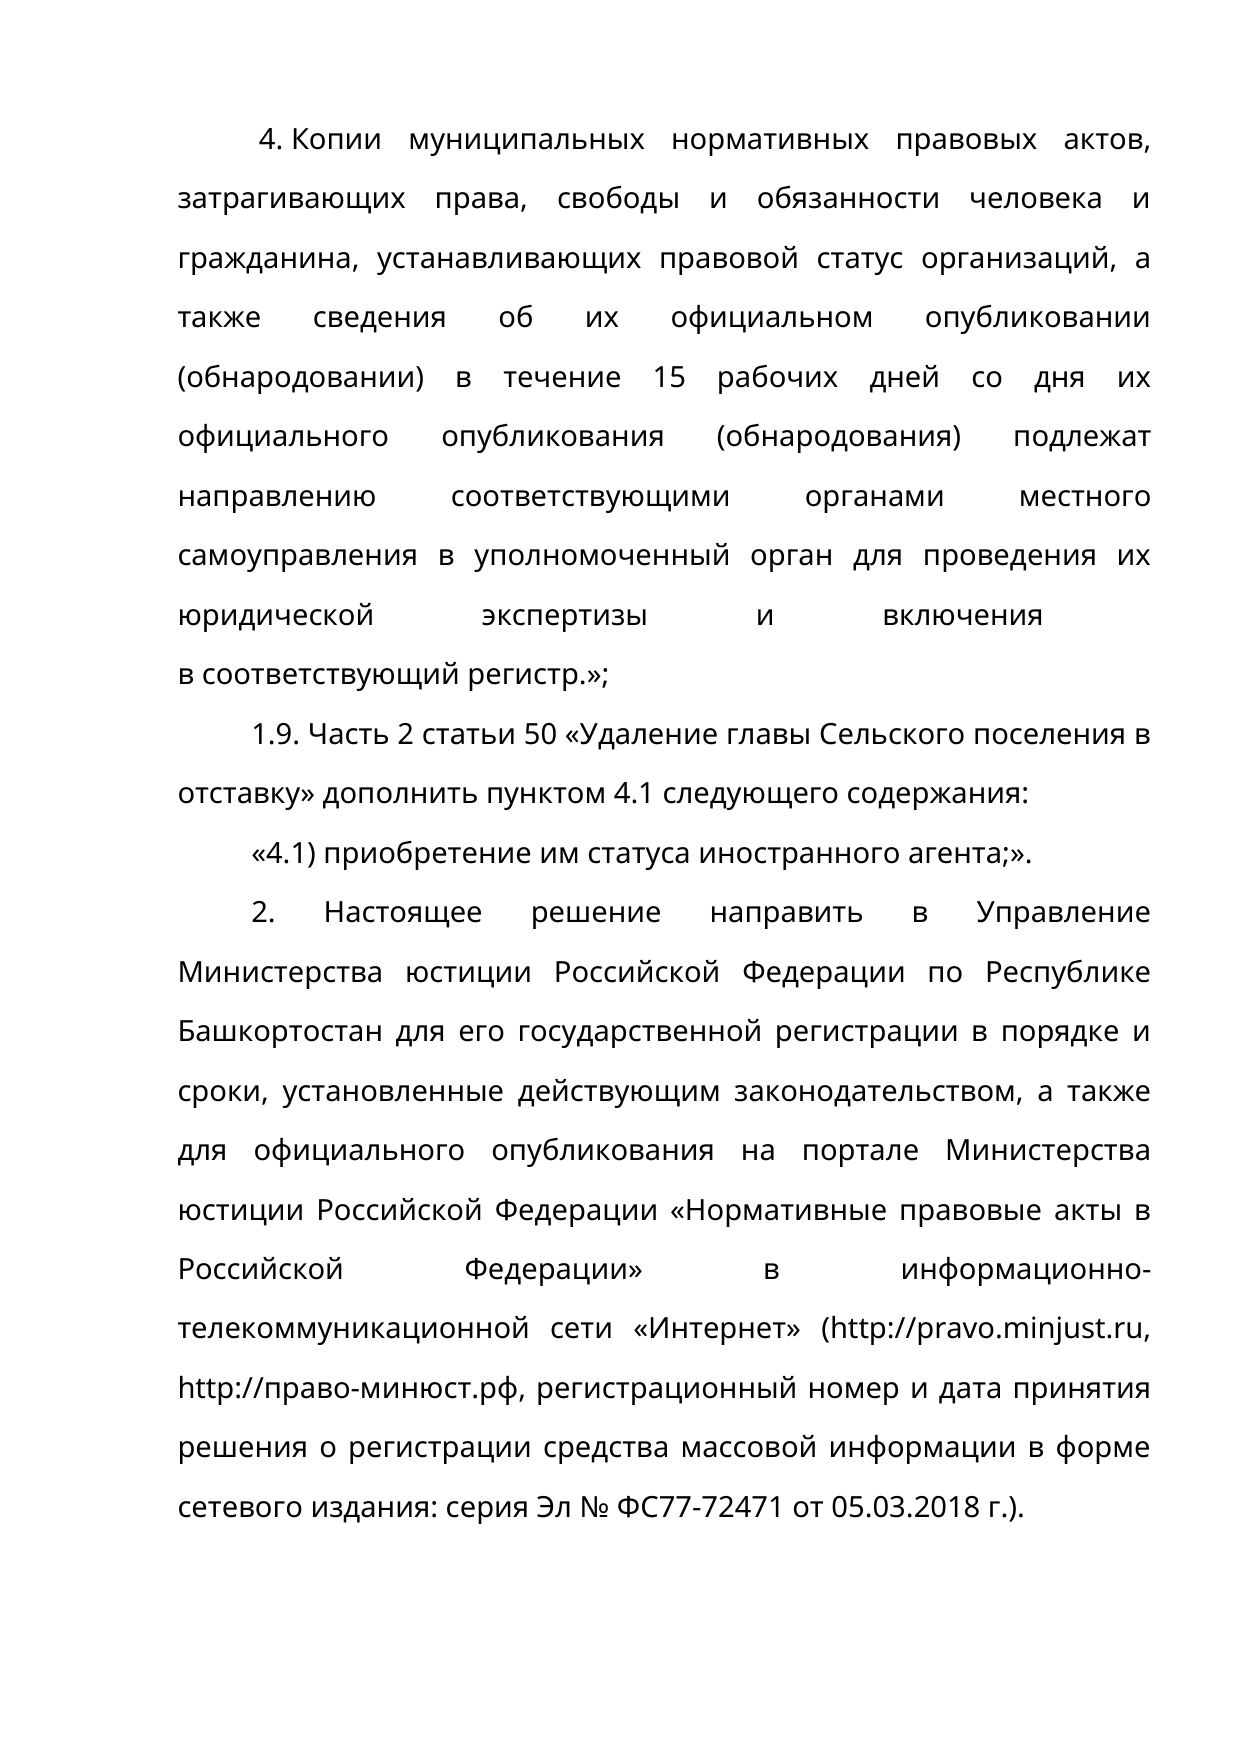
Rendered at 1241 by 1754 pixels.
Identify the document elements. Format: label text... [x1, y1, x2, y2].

text 4. Копии муниципальных нормативных правовых актов, затрагивающих права, свободы и обязанности человека и гражданина, устанавливающих правовой статус организаций, а также сведения об их официальном опубликовании (обнародовании) в течение 15 рабочих дней со дня их официального опубликования (обнародования) подлежат направлению соответствующими органами местного самоуправления в уполномоченный орган для проведения их юридической экспертизы и включения в соответствующий регистр.»; [177, 118, 1152, 693]
text 1.9. Часть 2 статьи 50 «Удаление главы Сельского поселения в отставку» дополнить пунктом 4.1 следующего содержания: [177, 713, 1152, 812]
text «4.1) приобретение им статуса иностранного агента;». [177, 832, 1152, 872]
text 2. Настоящее решение направить в Управление Министерства юстиции Российской Федерации по Республике Башкортостан для его государственной регистрации в порядке и сроки, установленные действующим законодательством, а также для официального опубликования на портале Министерства юстиции Российской Федерации «Нормативные правовые акты в Российской Федерации» в информационно-телекоммуникационной сети «Интернет» (http://pravo.minjust.ru, http://право-минюст.рф, регистрационный номер и дата принятия решения о регистрации средства массовой информации в форме сетевого издания: серия Эл № ФС77-72471 от 05.03.2018 г.). [177, 891, 1152, 1526]
